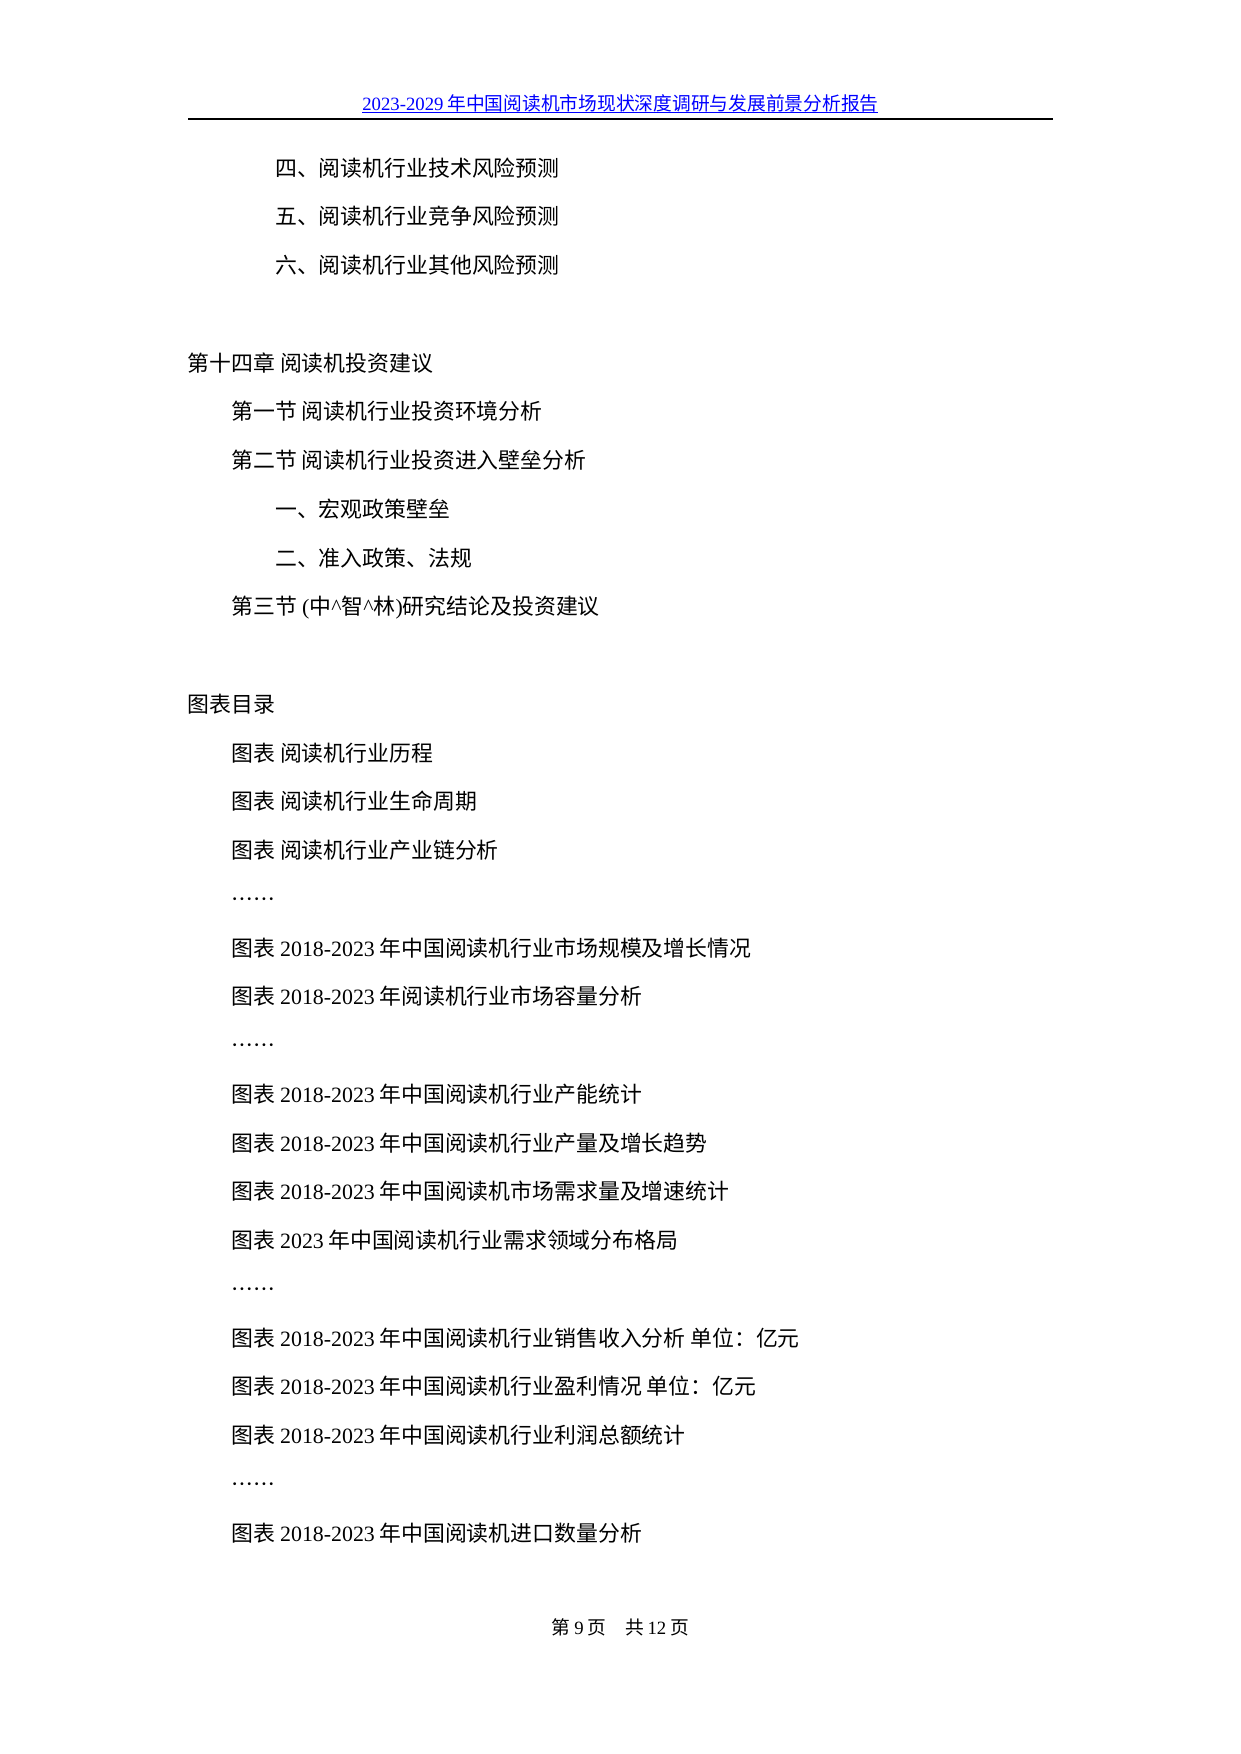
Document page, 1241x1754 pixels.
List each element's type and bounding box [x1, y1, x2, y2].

text [187, 150, 1053, 1548]
